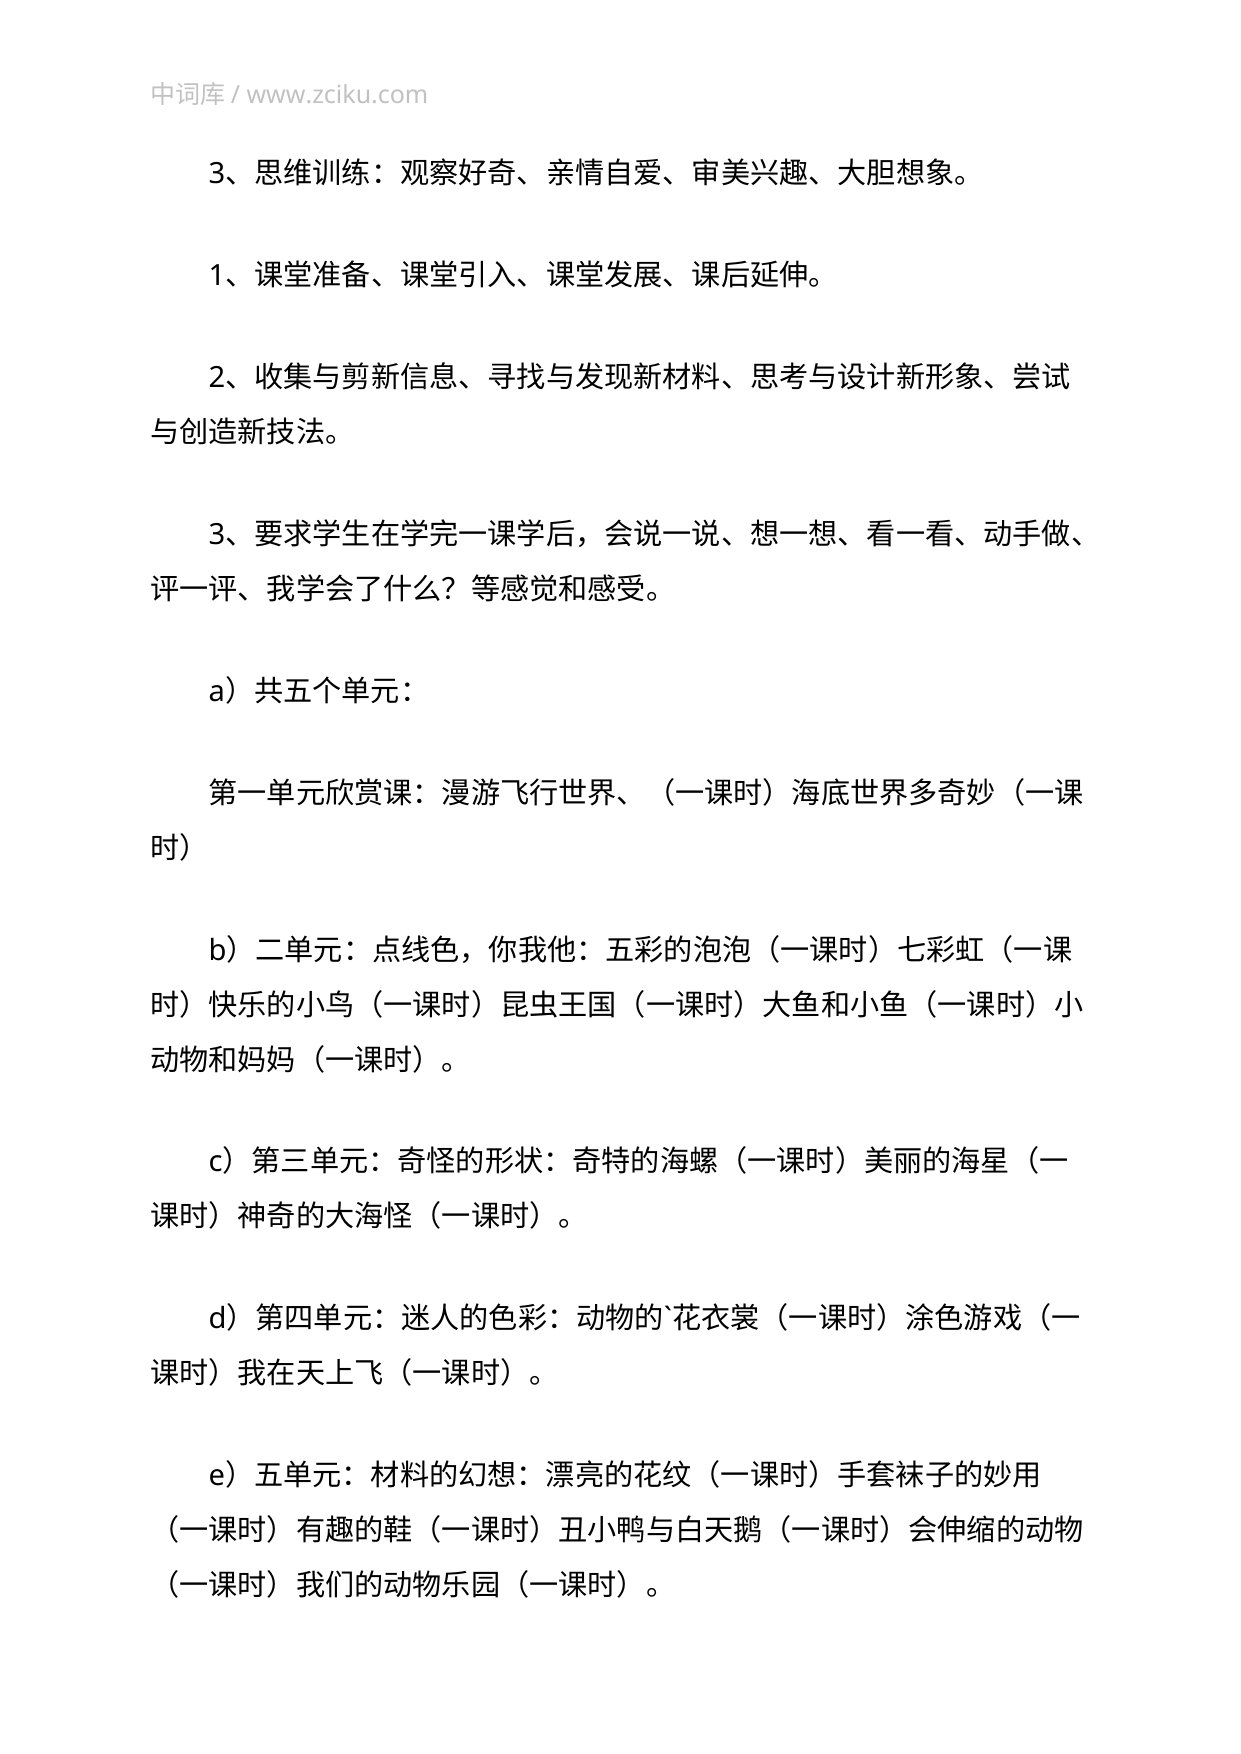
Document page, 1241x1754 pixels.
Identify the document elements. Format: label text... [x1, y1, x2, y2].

text a）共五个单元： [150, 667, 1090, 710]
text d）第四单元：迷人的色彩：动物的`花衣裳（一课时）涂色游戏（一课时）我在天上飞（一课时）。 [150, 1294, 1090, 1392]
text 3、思维训练：观察好奇、亲情自爱、审美兴趣、大胆想象。 [150, 150, 1090, 192]
text 2、收集与剪新信息、寻找与发现新材料、思考与设计新形象、尝试与创造新技法。 [150, 354, 1090, 451]
text 1、课堂准备、课堂引入、课堂发展、课后延伸。 [150, 252, 1090, 294]
text b）二单元：点线色，你我他：五彩的泡泡（一课时）七彩虹（一课时）快乐的小鸟（一课时）昆虫王国（一课时）大鱼和小鱼（一课时）小动物和妈妈（一课时）。 [150, 926, 1090, 1078]
text e）五单元：材料的幻想：漂亮的花纹（一课时）手套袜子的妙用（一课时）有趣的鞋（一课时）丑小鸭与白天鹅（一课时）会伸缩的动物（一课时）我们的动物乐园（一课时）。 [150, 1451, 1090, 1603]
text 3、要求学生在学完一课学后，会说一说、想一想、看一看、动手做、评一评、我学会了什么？等感觉和感受。 [150, 511, 1090, 608]
text 第一单元欣赏课：漫游飞行世界、（一课时）海底世界多奇妙（一课时） [150, 769, 1090, 867]
text c）第三单元：奇怪的形状：奇特的海螺（一课时）美丽的海星（一课时）神奇的大海怪（一课时）。 [150, 1138, 1090, 1235]
